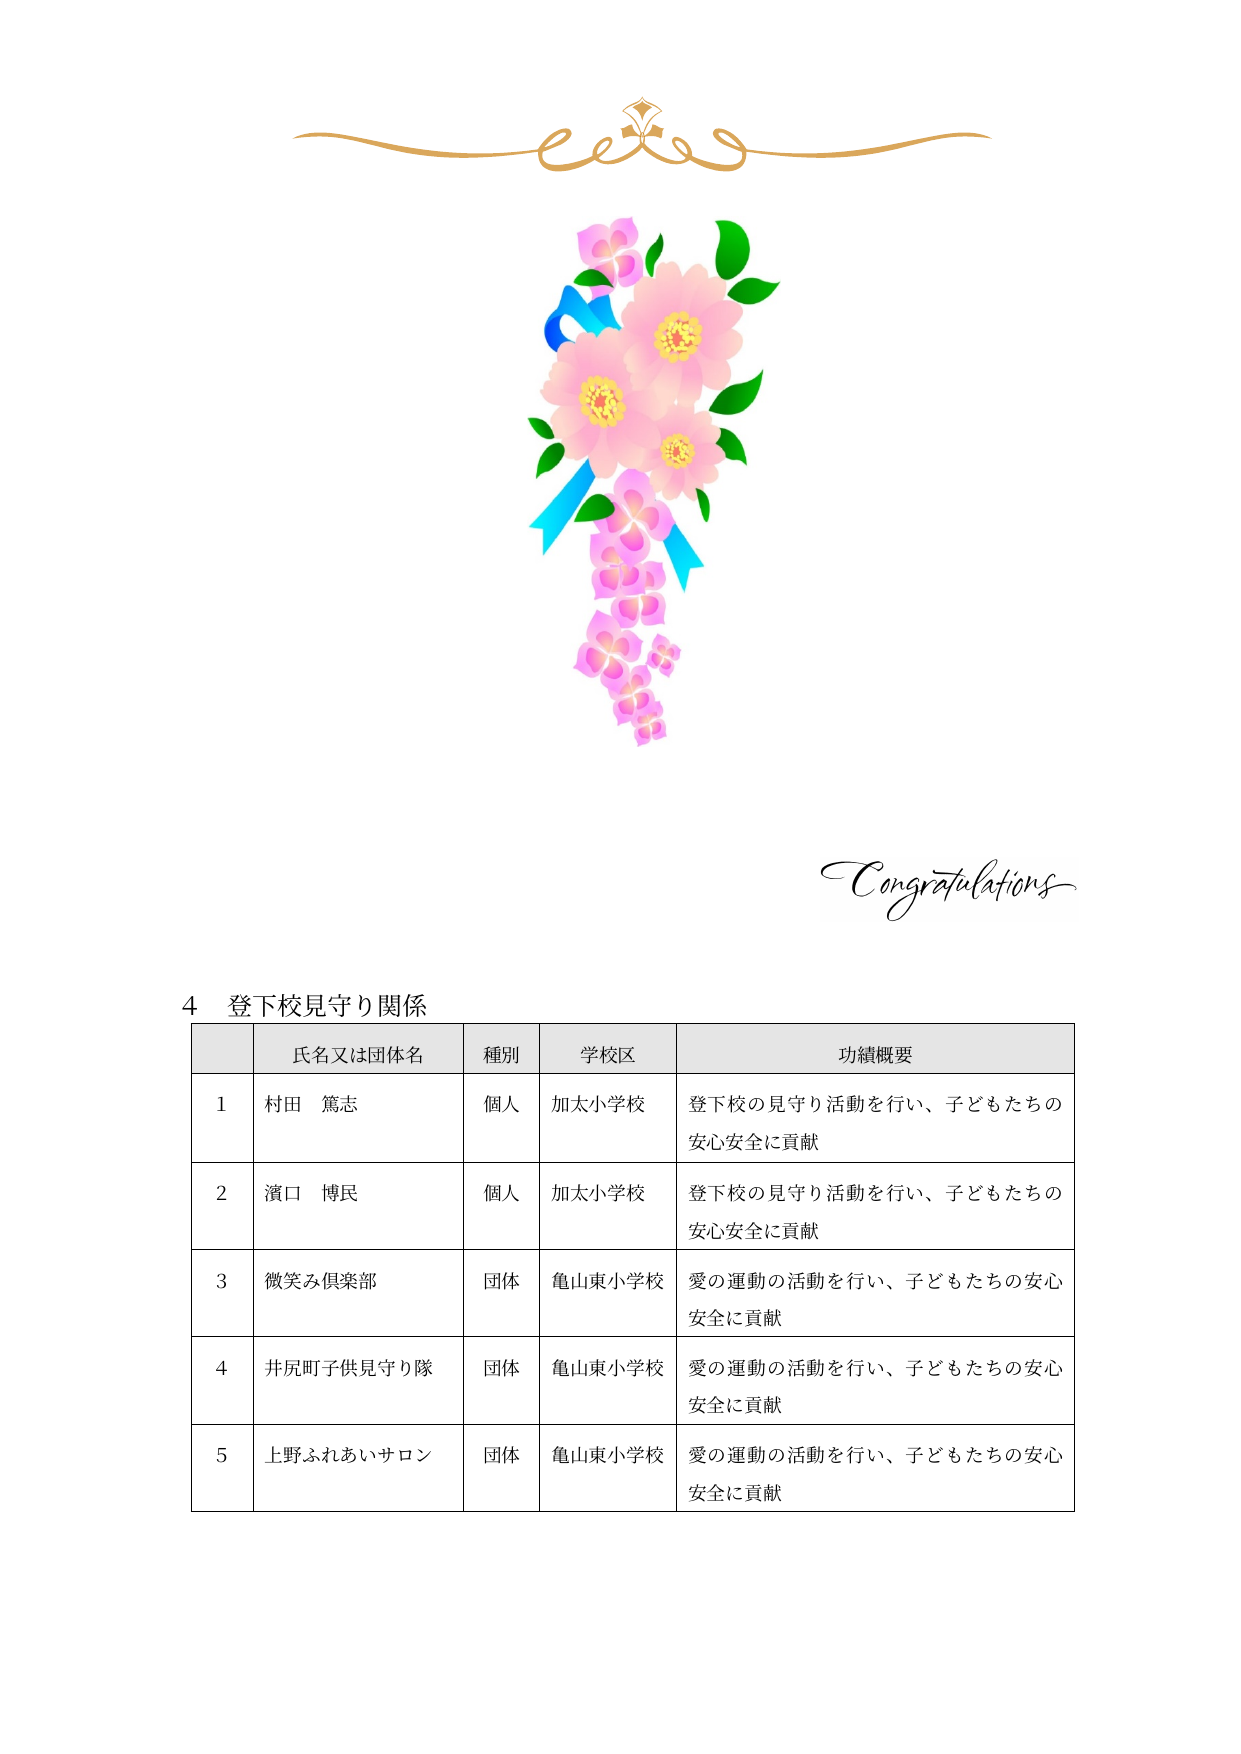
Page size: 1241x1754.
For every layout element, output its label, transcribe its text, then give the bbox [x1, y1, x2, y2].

table_cell 愛の運動の活動を行い、子どもたちの安心 安全に貢献 [677, 1337, 1074, 1423]
table_cell 濱口 博民 [254, 1163, 463, 1249]
table_cell 登下校の見守り活動を行い、子どもたちの 安心安全に貢献 [677, 1074, 1074, 1162]
table_cell ３ [192, 1250, 253, 1336]
table_cell 上野ふれあいサロン [254, 1425, 463, 1511]
table_cell 村田 篤志 [254, 1074, 463, 1162]
picture [819, 857, 1079, 922]
table_header 功績概要 [677, 1024, 1074, 1073]
table_cell 亀山東小学校 [540, 1337, 676, 1423]
table_cell 加太小学校 [540, 1163, 676, 1249]
table_cell 登下校の見守り活動を行い、子どもたちの 安心安全に貢献 [677, 1163, 1074, 1249]
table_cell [677, 1425, 1074, 1511]
table_cell 微笑み倶楽部 [254, 1250, 463, 1336]
table_header 種別 [464, 1024, 539, 1073]
table_cell ２ [192, 1163, 253, 1249]
picture [527, 216, 781, 747]
table_cell １ [192, 1074, 253, 1162]
table_cell ５ [192, 1425, 253, 1511]
table_cell ４ [192, 1337, 253, 1423]
table_cell 加太小学校 [540, 1074, 676, 1162]
table_cell 亀山東小学校 [540, 1425, 676, 1511]
table_header 氏名又は団体名 [254, 1024, 463, 1073]
table_cell 愛の運動の活動を行い、子どもたちの安心 安全に貢献 [677, 1250, 1074, 1336]
table_header 学校区 [540, 1024, 676, 1073]
text ４ 登下校見守り関係 [177, 986, 1063, 1023]
table_cell 個人 [464, 1074, 539, 1162]
table_cell 井尻町子供見守り隊 [254, 1337, 463, 1423]
table_header [192, 1024, 253, 1073]
table_cell 亀山東小学校 [540, 1250, 676, 1336]
table_cell 団体 [464, 1250, 539, 1336]
table_cell 団体 [464, 1337, 539, 1423]
table_cell 個人 [464, 1163, 539, 1249]
table_cell 団体 [464, 1425, 539, 1511]
